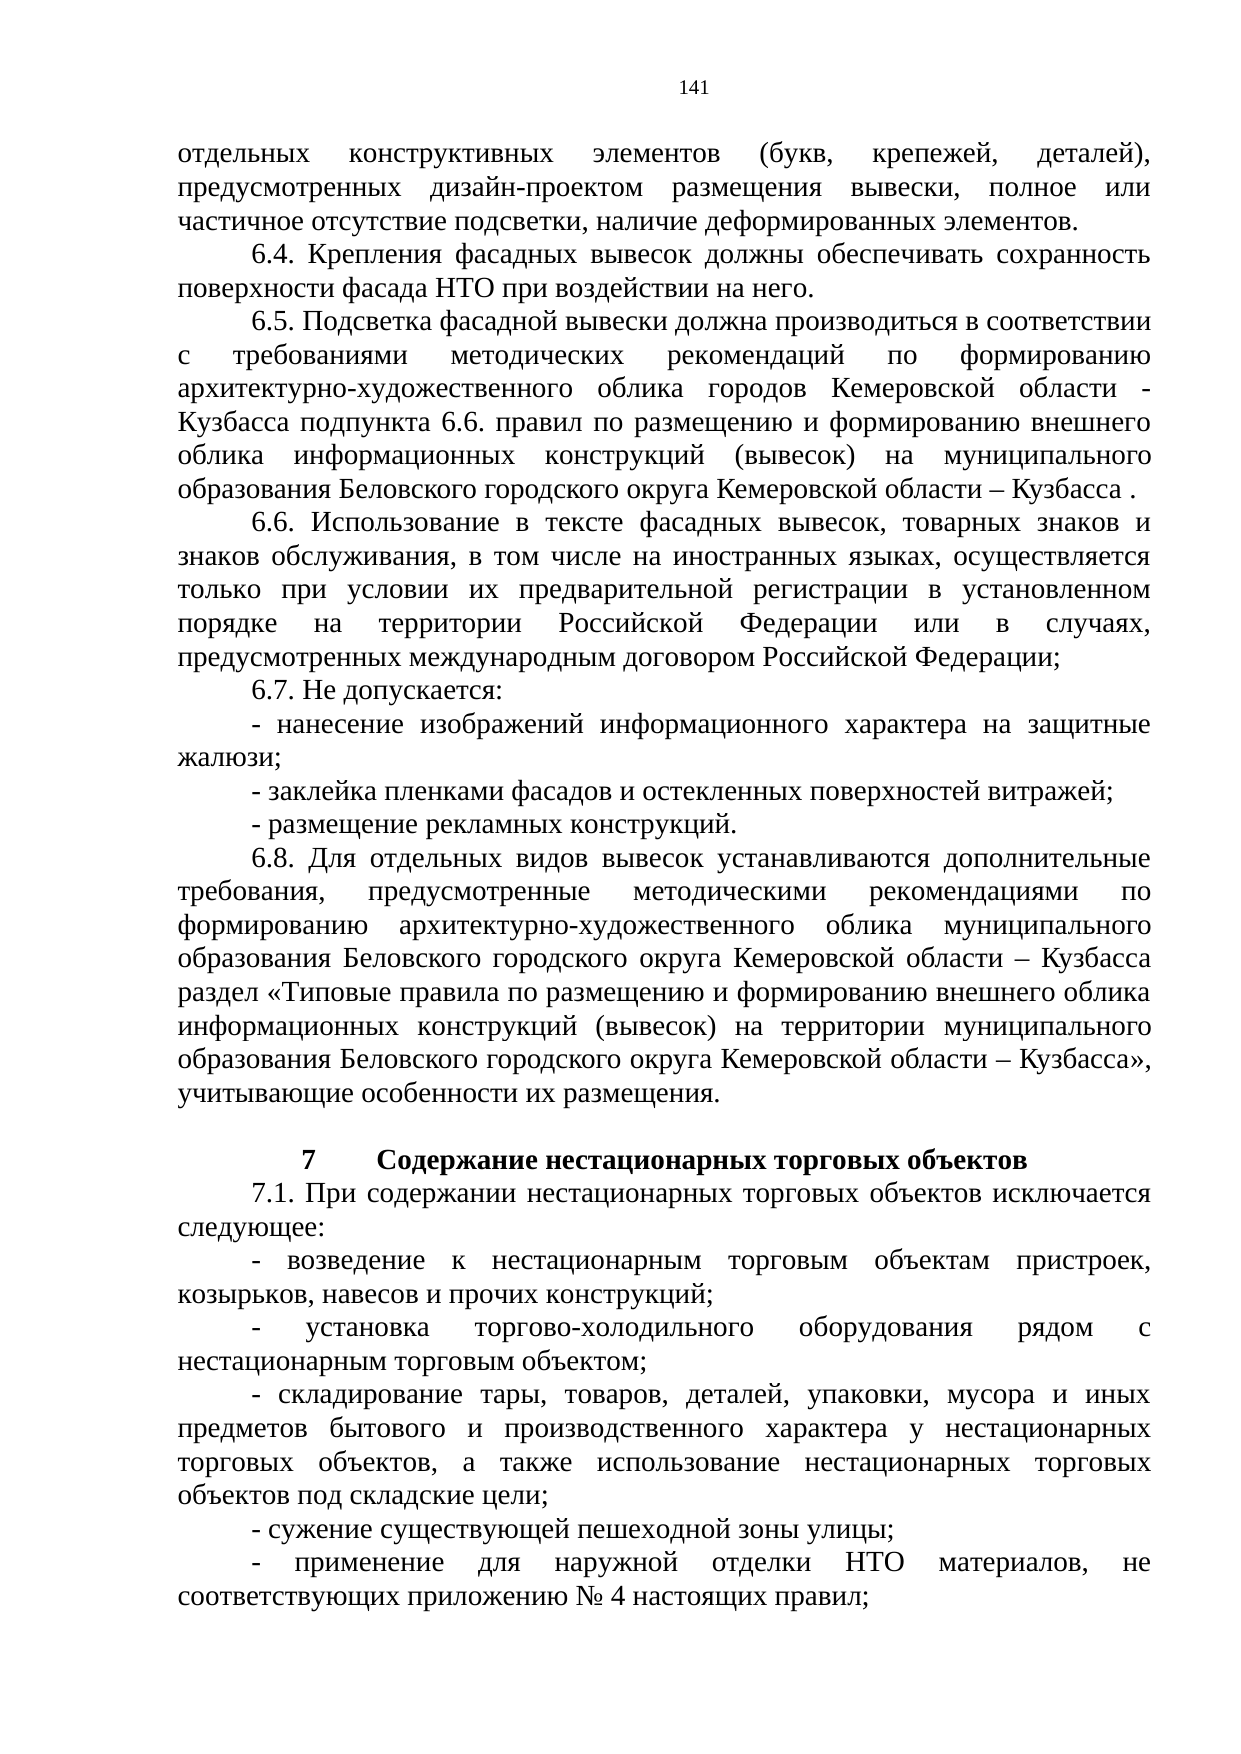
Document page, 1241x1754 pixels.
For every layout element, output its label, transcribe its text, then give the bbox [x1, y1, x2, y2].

list Содержание нестационарных торговых объектов [177, 1142, 1152, 1175]
text - сужение существующей пешеходной зоны улицы; [177, 1511, 1152, 1544]
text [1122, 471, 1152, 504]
text 6.8. Для отдельных видов вывесок устанавливаются дополнительные требования, предусмотренные методическими рекомендациями по формированию архитектурно-художественного облика муниципального образования Беловского городского округа Кемеровской области – Кузбасса раздел «Типовые правила по размещению и формированию внешнего облика информационных конструкций (вывесок) на территории муниципального образования Беловского городского округа Кемеровской области – Кузбасса», учитывающие особенности их размещения. [177, 974, 1152, 1041]
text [177, 136, 1152, 236]
text - возведение к нестационарным торговым объектам пристроек, козырьков, навесов и прочих конструкций; [177, 1242, 1152, 1309]
text - размещение рекламных конструкций. [177, 806, 1152, 840]
text - складирование тары, товаров, деталей, упаковки, мусора и иных предметов бытового и производственного характера у нестационарных торговых объектов, а также использование нестационарных торговых объектов под складские цели; [177, 1377, 1152, 1511]
text 6.7. Не допускается: [177, 672, 1152, 706]
text - установка торгово-холодильного оборудования рядом с нестационарным торговым объектом; [177, 1309, 1152, 1377]
text 6.8. Для отдельных видов вывесок устанавливаются дополнительные требования, предусмотренные методическими рекомендациями по формированию архитектурно-художественного облика муниципального образования Беловского городского округа Кемеровской области – Кузбасса раздел «Типовые правила по размещению и формированию внешнего облика информационных конструкций (вывесок) на территории муниципального образования Беловского городского округа Кемеровской области – Кузбасса», учитывающие особенности их размещения. [177, 1041, 1152, 1108]
text - применение для наружной отделки НТО материалов, не соответствующих приложению № 4 настоящих правил; [177, 1544, 1152, 1611]
text 6.5. Подсветка фасадной вывески должна производиться в соответствии с требованиями методических рекомендаций по формированию архитектурно-художественного облика городов Кемеровской области - Кузбасса подпункта 6.6. правил по размещению и формированию внешнего облика информационных конструкций (вывесок) на муниципального образования Беловского городского округа Кемеровской области – Кузбасса . [177, 303, 1152, 471]
text 6.6. Использование в тексте фасадных вывесок, товарных знаков и знаков обслуживания, в том числе на иностранных языках, осуществляется только при условии их предварительной регистрации в установленном порядке на территории Российской Федерации или в случаях, предусмотренных международным договором Российской Федерации; [177, 504, 1152, 672]
text 7.1. При содержании нестационарных торговых объектов исключается следующее: [177, 1175, 1152, 1242]
text 6.4. Крепления фасадных вывесок должны обеспечивать сохранность поверхности фасада НТО при воздействии на него. [177, 236, 1152, 303]
text - заклейка пленками фасадов и остекленных поверхностей витражей; [177, 773, 1152, 806]
text 6.8. Для отдельных видов вывесок устанавливаются дополнительные требования, предусмотренные методическими рекомендациями по формированию архитектурно-художественного облика муниципального образования Беловского городского округа Кемеровской области – Кузбасса раздел «Типовые правила по размещению и формированию внешнего облика информационных конструкций (вывесок) на территории муниципального образования Беловского городского округа Кемеровской области – Кузбасса», учитывающие особенности их размещения. [177, 840, 1152, 941]
text - нанесение изображений информационного характера на защитные жалюзи; [177, 706, 1152, 773]
